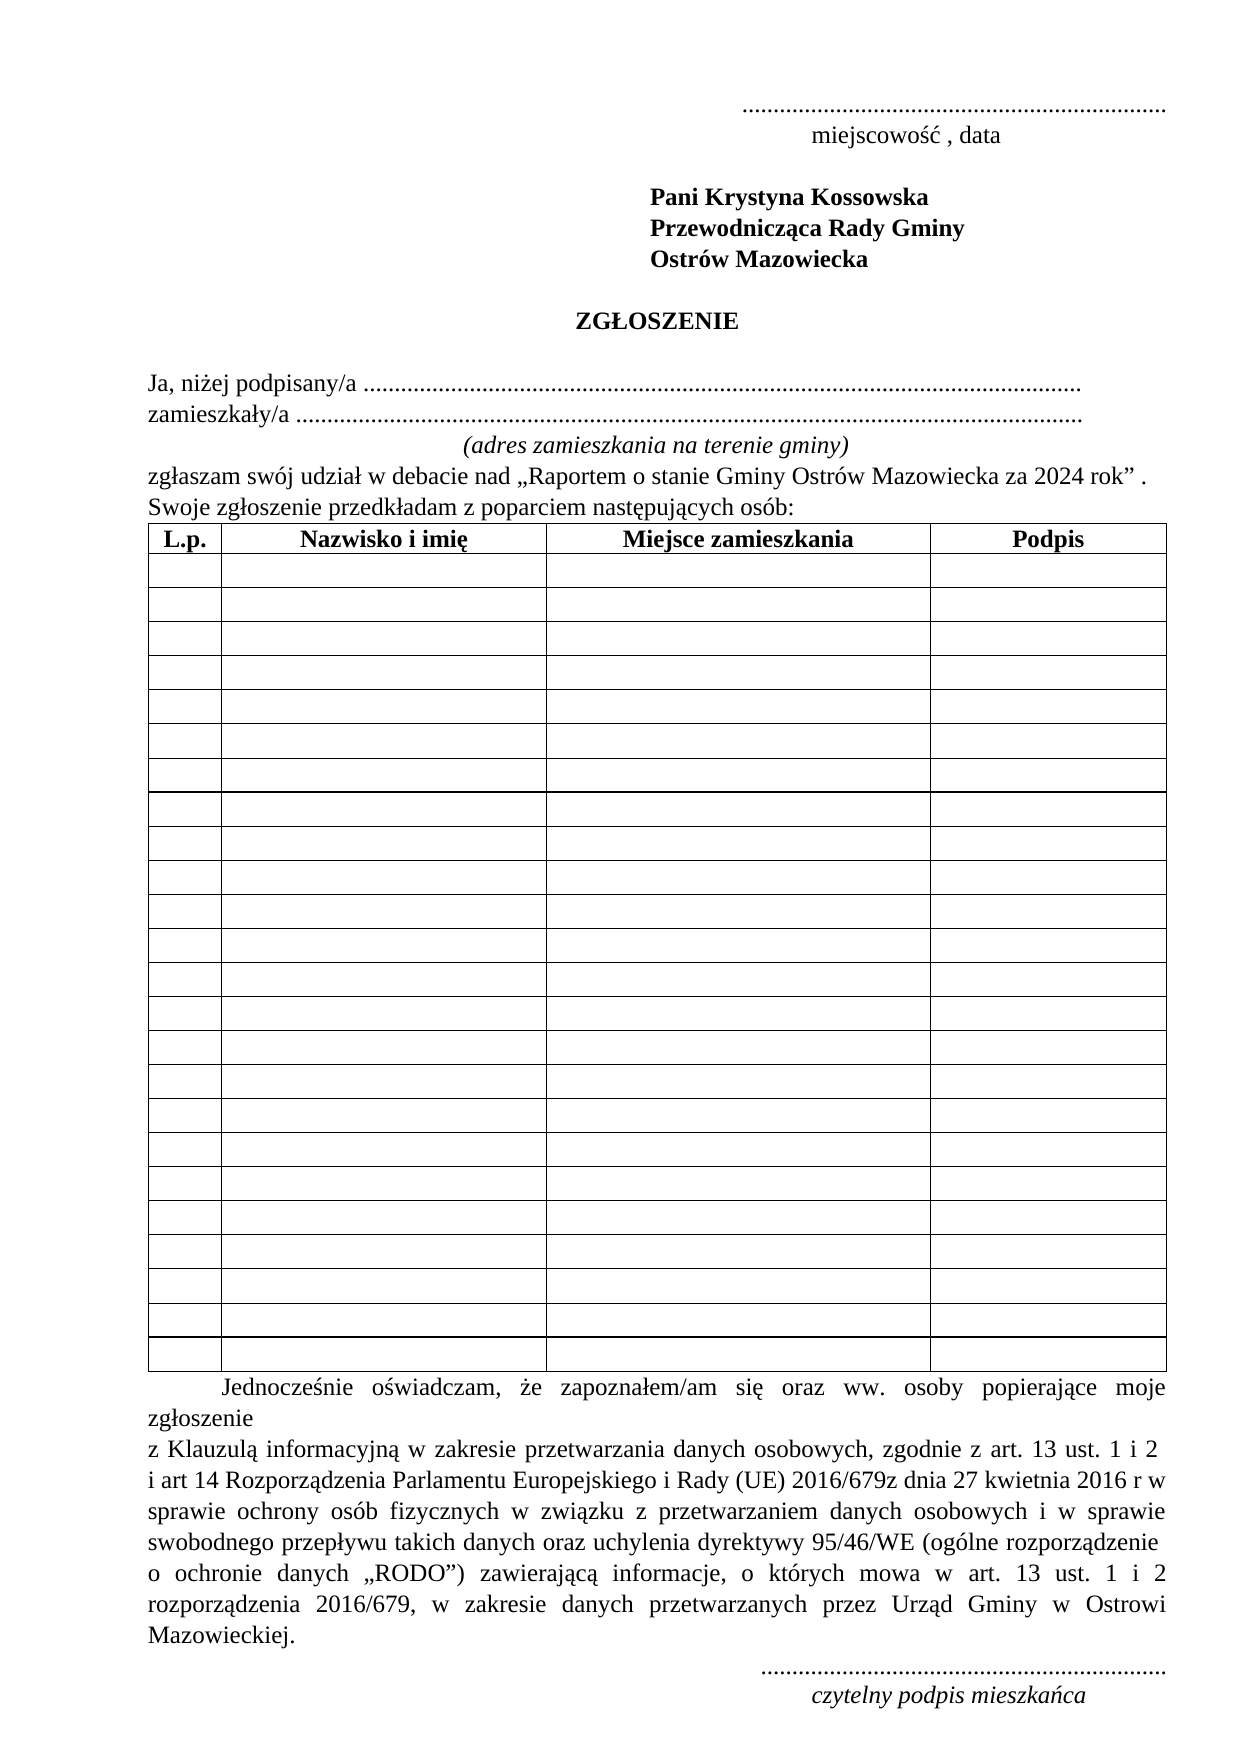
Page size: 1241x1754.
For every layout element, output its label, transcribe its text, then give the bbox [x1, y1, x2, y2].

text Pani Krystyna Kossowska [650, 182, 1167, 211]
table_cell [547, 588, 930, 621]
table_cell [222, 1031, 546, 1064]
table_cell [149, 1133, 221, 1166]
table_cell [149, 1269, 221, 1302]
table_cell [149, 724, 221, 757]
table_cell [931, 588, 1166, 621]
table_cell [149, 827, 221, 859]
table_cell [222, 895, 546, 928]
text zamieszkały/a .............................................................................................................................. [148, 399, 1167, 428]
table_cell [149, 1065, 221, 1098]
text Przewodnicząca Rady Gminy [650, 213, 1167, 242]
table_cell [222, 724, 546, 757]
table_cell [931, 861, 1166, 894]
text Ostrów Mazowiecka [650, 244, 1167, 273]
table_cell [149, 793, 221, 826]
table_cell [222, 861, 546, 894]
table_cell [149, 895, 221, 928]
table_cell [547, 1167, 930, 1200]
table_cell [931, 1031, 1166, 1064]
table_header Nazwisko i imię [222, 524, 546, 553]
table_cell [222, 1235, 546, 1268]
text miejscowość , data [738, 120, 1167, 148]
table_cell [149, 1031, 221, 1064]
table_cell [222, 929, 546, 962]
table_cell [931, 827, 1166, 859]
table_cell [931, 622, 1166, 655]
table_cell [931, 997, 1166, 1030]
table_cell [931, 656, 1166, 689]
table_cell [547, 1235, 930, 1268]
table_cell [547, 622, 930, 655]
text Ja, niżej podpisany/a ................................................................................................................... [148, 368, 1167, 397]
table_cell [149, 1167, 221, 1200]
table_cell [149, 1201, 221, 1234]
table_cell [931, 963, 1166, 996]
table_cell [547, 793, 930, 826]
table_cell [149, 1235, 221, 1268]
table_cell [149, 588, 221, 621]
table_cell [222, 1201, 546, 1234]
table_cell [931, 724, 1166, 757]
table_cell [547, 759, 930, 791]
table_cell [149, 622, 221, 655]
table_cell [149, 963, 221, 996]
text czytelny podpis mieszkańca [738, 1680, 1167, 1708]
table_cell [931, 929, 1166, 962]
table_cell [547, 1338, 930, 1371]
table_cell [149, 656, 221, 689]
text ZGŁOSZENIE [148, 306, 1167, 335]
table_cell [149, 759, 221, 791]
text .................................................................... [148, 89, 1167, 117]
table_cell [149, 861, 221, 894]
table_cell [547, 997, 930, 1030]
table_cell [547, 1201, 930, 1234]
table_cell [222, 1099, 546, 1132]
table_cell [931, 1099, 1166, 1132]
table_cell [931, 895, 1166, 928]
table_cell [547, 861, 930, 894]
table_cell [931, 759, 1166, 791]
table_cell [149, 690, 221, 723]
table_cell [547, 1304, 930, 1336]
table_cell [547, 1133, 930, 1166]
table_cell [222, 554, 546, 587]
table_cell [149, 1338, 221, 1371]
table_cell [222, 1133, 546, 1166]
table_cell [931, 1269, 1166, 1302]
table_cell [222, 1269, 546, 1302]
table_cell [931, 690, 1166, 723]
table_cell [222, 827, 546, 859]
table_cell [149, 1304, 221, 1336]
table_cell [547, 827, 930, 859]
table_cell [547, 963, 930, 996]
table_cell [547, 1031, 930, 1064]
table_cell [149, 1099, 221, 1132]
table_cell [931, 1338, 1166, 1371]
table_cell [222, 997, 546, 1030]
table_cell [222, 588, 546, 621]
table_cell [931, 1065, 1166, 1098]
table_cell [222, 622, 546, 655]
table_cell [931, 1304, 1166, 1336]
table_cell [222, 1065, 546, 1098]
text (adres zamieszkania na terenie gminy) [148, 430, 1167, 459]
text zgłaszam swój udział w debacie nad „Raportem o stanie Gminy Ostrów Mazowiecka za 2024 rok” . Swoje zgłoszenie przedkładam z poparciem następujących osób: [148, 461, 1167, 521]
table_cell [222, 1304, 546, 1336]
table_cell [149, 554, 221, 587]
table_cell [547, 554, 930, 587]
table_cell [547, 1099, 930, 1132]
table_header L.p. [149, 524, 221, 553]
table_cell [931, 1167, 1166, 1200]
table_cell [931, 1133, 1166, 1166]
table_cell [931, 793, 1166, 826]
table_cell [222, 1167, 546, 1200]
table_cell [149, 929, 221, 962]
table_cell [547, 895, 930, 928]
table_header Miejsce zamieszkania [547, 524, 930, 553]
table_cell [222, 759, 546, 791]
table_cell [222, 656, 546, 689]
table_cell [547, 929, 930, 962]
table_cell [931, 554, 1166, 587]
table_cell [931, 1201, 1166, 1234]
table_cell [547, 656, 930, 689]
table_cell [547, 1065, 930, 1098]
table_cell [222, 963, 546, 996]
text ................................................................. [148, 1651, 1167, 1680]
table_cell [547, 1269, 930, 1302]
table_cell [222, 793, 546, 826]
table_cell [931, 1235, 1166, 1268]
text Jednocześnie oświadczam, że zapoznałem/am się oraz ww. osoby popierające moje zgłoszenie z Klauzulą informacyjną w zakresie przetwarzania danych osobowych, zgodnie z art. 13 ust. 1 i 2 i art 14 Rozporządzenia Parlamentu Europejskiego i Rady (UE) 2016/679z dnia 27 kwietnia 2016 r w sprawie ochrony osób fizycznych w związku z przetwarzaniem danych osobowych i w sprawie swobodnego przepływu takich danych oraz uchylenia dyrektywy 95/46/WE (ogólne rozporządzenie o ochronie danych „RODO”) zawierającą informacje, o których mowa w art. 13 ust. 1 i 2 rozporządzenia 2016/679, w zakresie danych przetwarzanych przez Urząd Gminy w Ostrowi Mazowieckiej. [148, 1372, 1167, 1649]
table_cell [547, 724, 930, 757]
table_cell [547, 690, 930, 723]
table_header Podpis [931, 524, 1166, 553]
table_cell [222, 1338, 546, 1371]
table_cell [222, 690, 546, 723]
table_cell [149, 997, 221, 1030]
